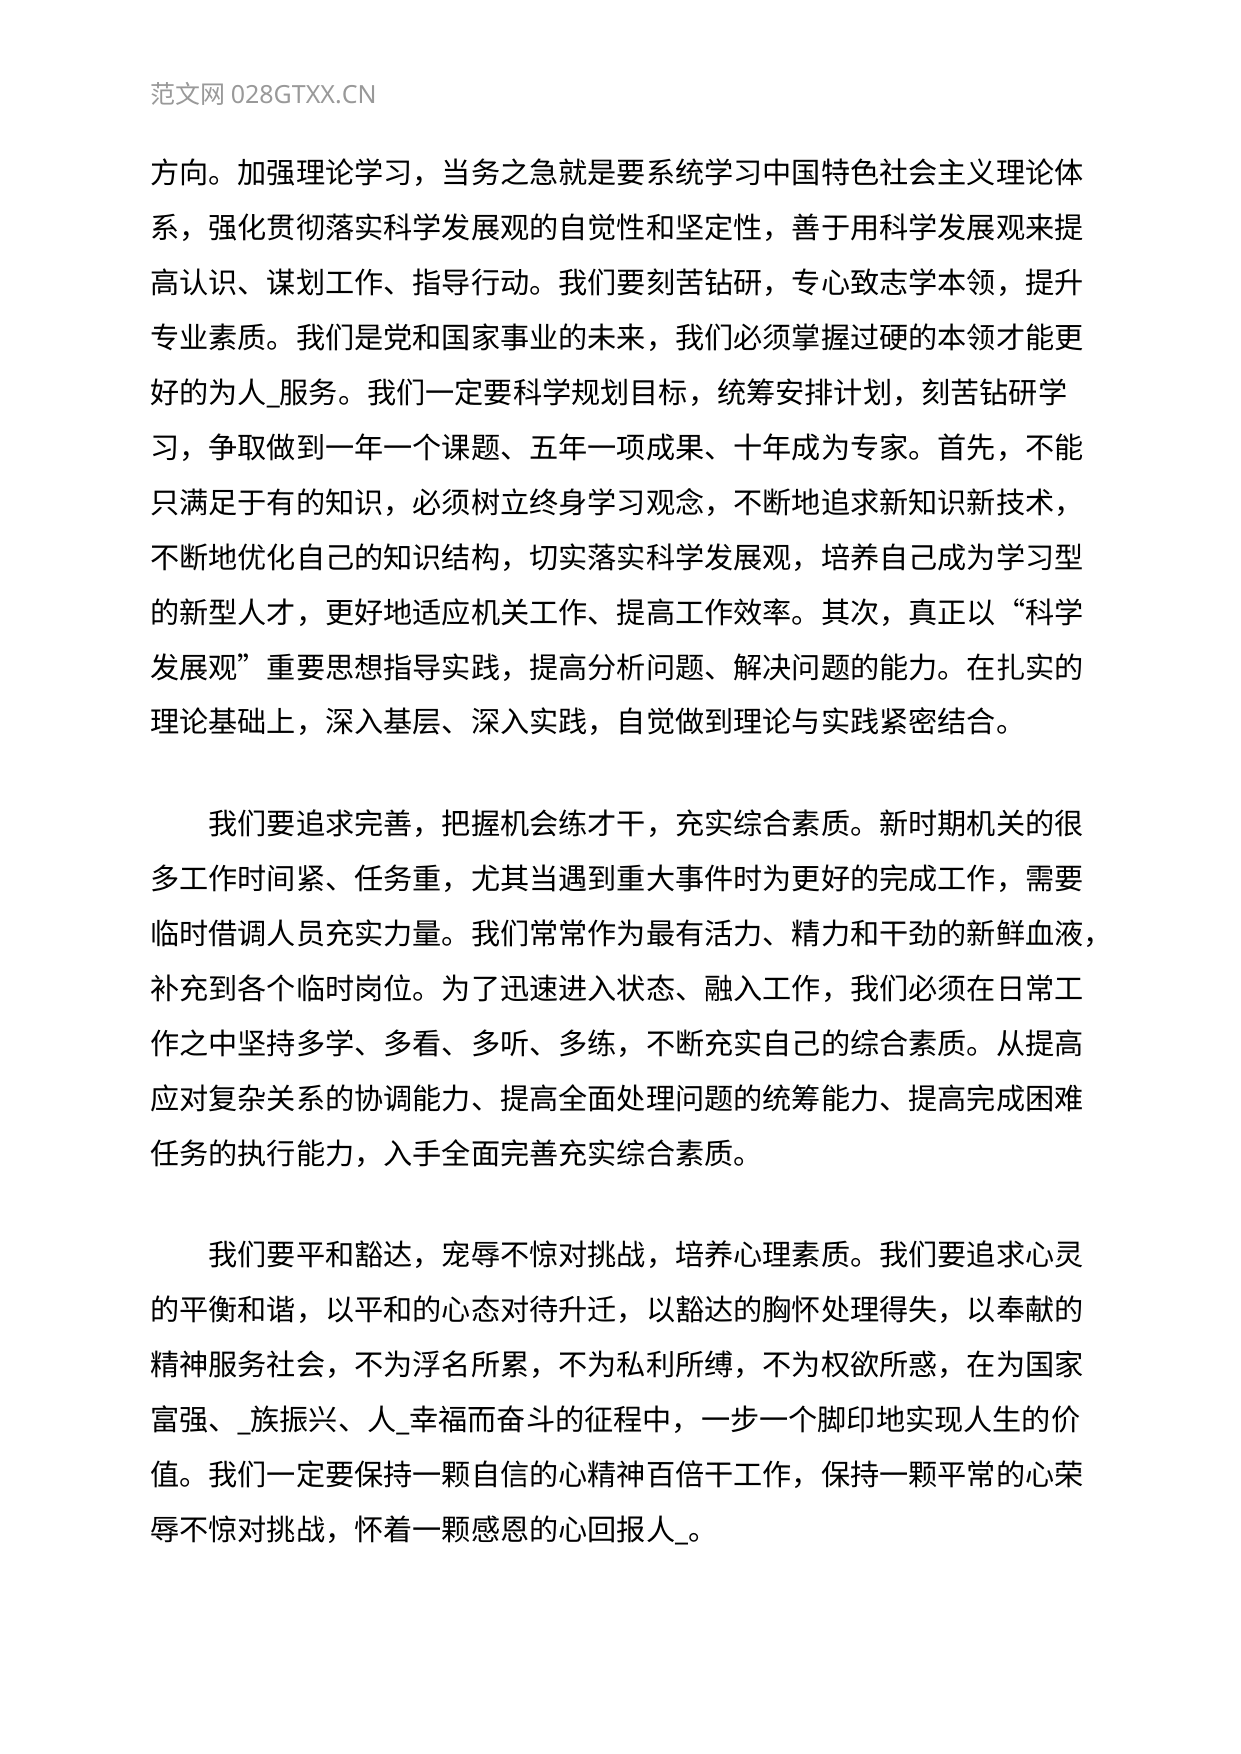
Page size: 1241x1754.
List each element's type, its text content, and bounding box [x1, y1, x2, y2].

text 我们要平和豁达，宠辱不惊对挑战，培养心理素质。我们要追求心灵的平衡和谐，以平和的心态对待升迁，以豁达的胸怀处理得失，以奉献的精神服务社会，不为浮名所累，不为私利所缚，不为权欲所惑，在为国家富强、_族振兴、人_幸福而奋斗的征程中，一步一个脚印地实现人生的价值。我们一定要保持一颗自信的心精神百倍干工作，保持一颗平常的心荣辱不惊对挑战，怀着一颗感恩的心回报人_。 [150, 1232, 1090, 1549]
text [150, 150, 1090, 741]
text 我们要追求完善，把握机会练才干，充实综合素质。新时期机关的很多工作时间紧、任务重，尤其当遇到重大事件时为更好的完成工作，需要临时借调人员充实力量。我们常常作为最有活力、精力和干劲的新鲜血液，补充到各个临时岗位。为了迅速进入状态、融入工作，我们必须在日常工作之中坚持多学、多看、多听、多练，不断充实自己的综合素质。从提高应对复杂关系的协调能力、提高全面处理问题的统筹能力、提高完成困难任务的执行能力，入手全面完善充实综合素质。 [150, 801, 1090, 1172]
